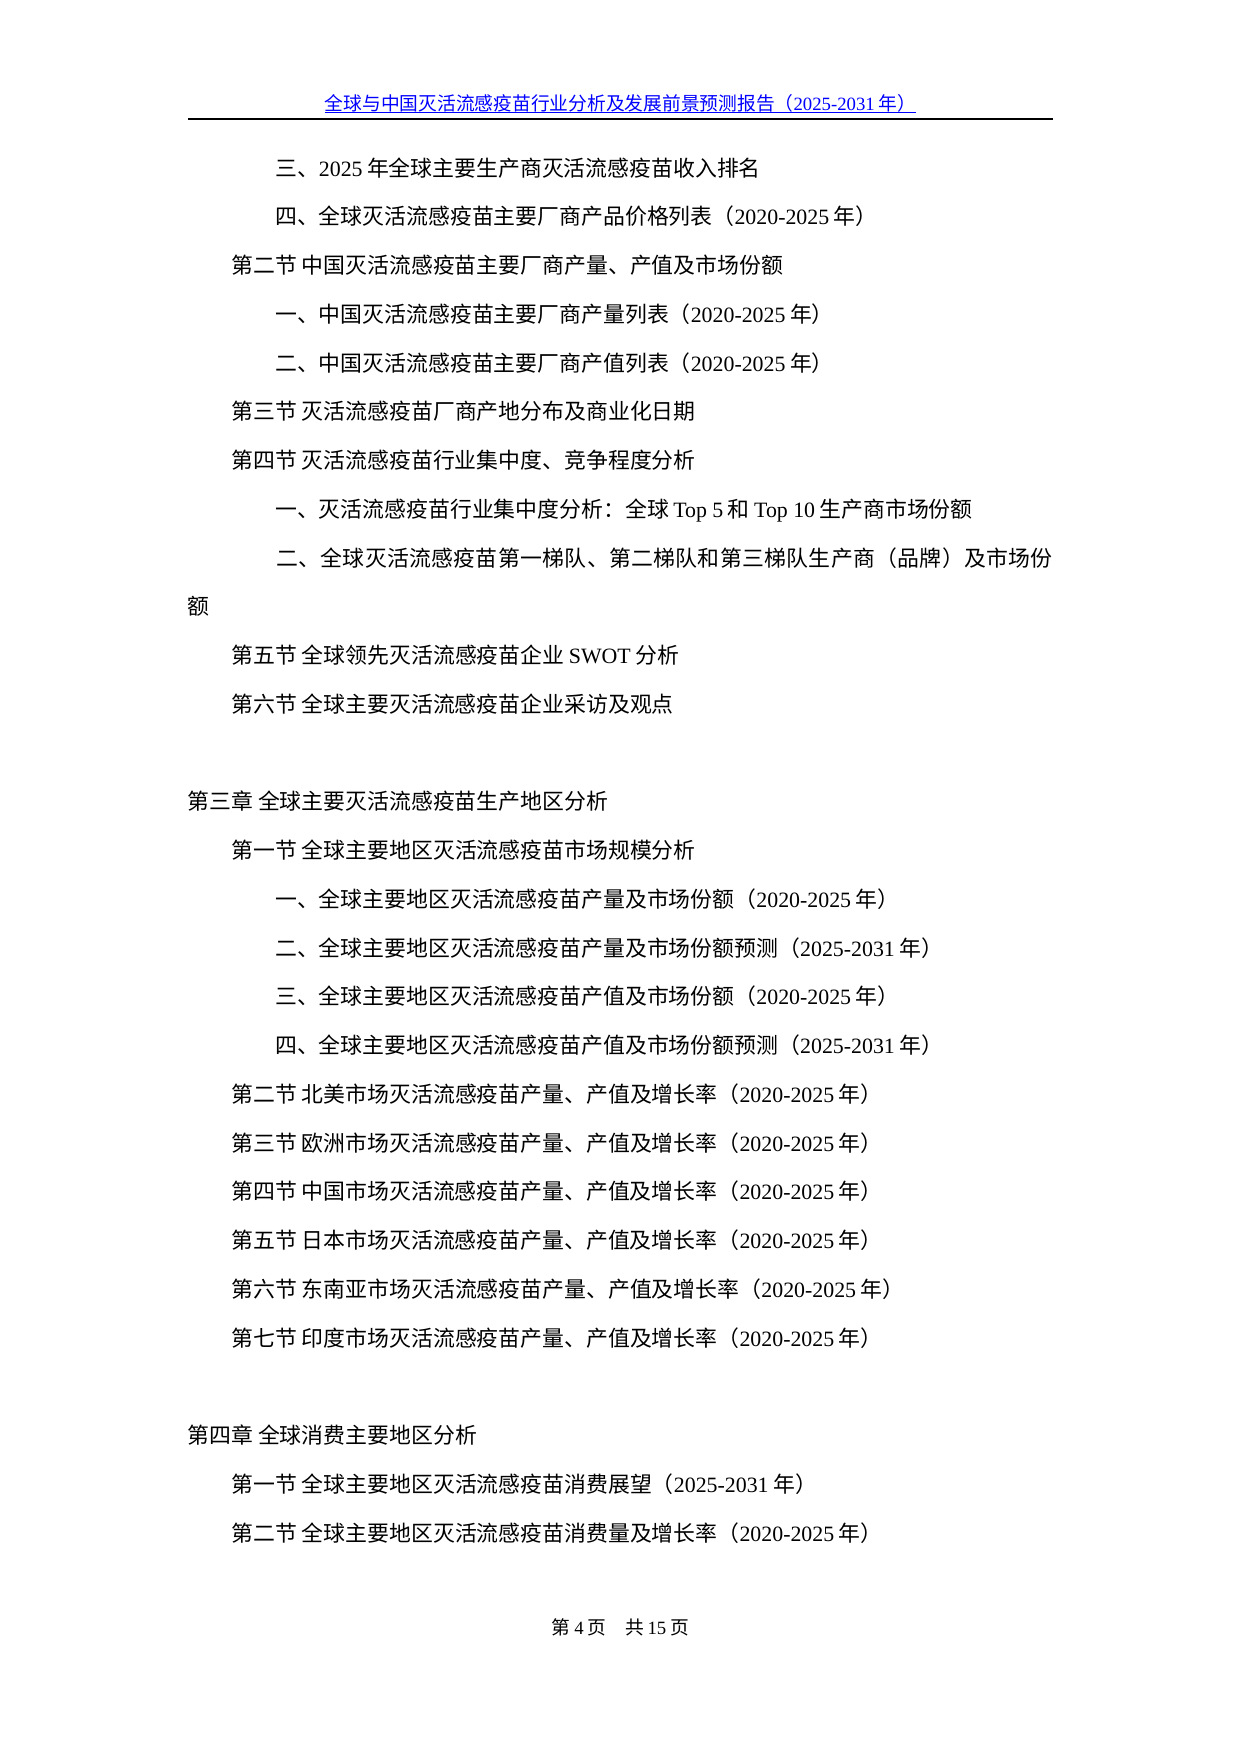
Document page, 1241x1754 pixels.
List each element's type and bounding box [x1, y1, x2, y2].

text [187, 150, 1053, 1548]
